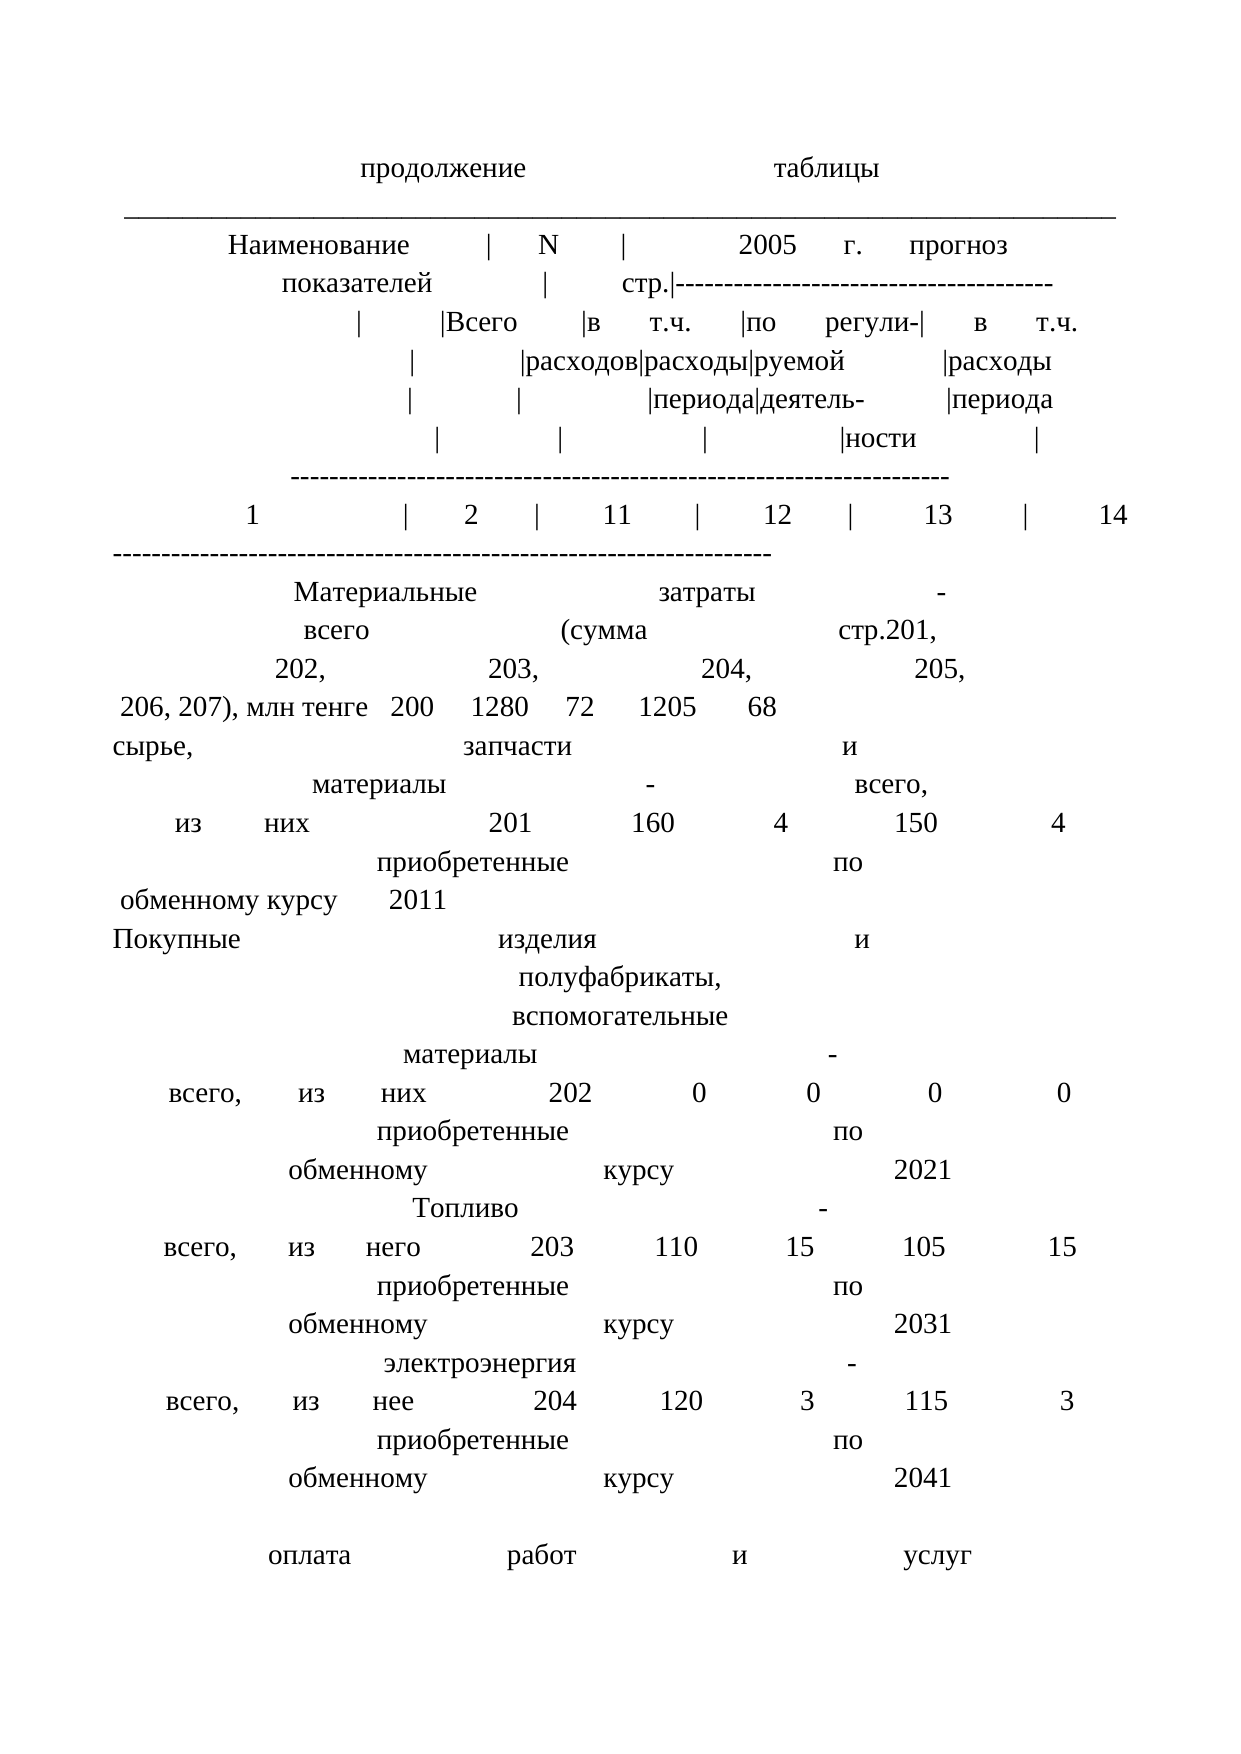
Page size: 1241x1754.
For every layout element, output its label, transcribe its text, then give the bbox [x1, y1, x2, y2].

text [112, 150, 1128, 723]
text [112, 921, 1128, 1571]
text сырье, запчасти и материалы - всего, из них 201 160 4 150 4 приобретенные по обменному курсу 2011 [112, 728, 1128, 916]
